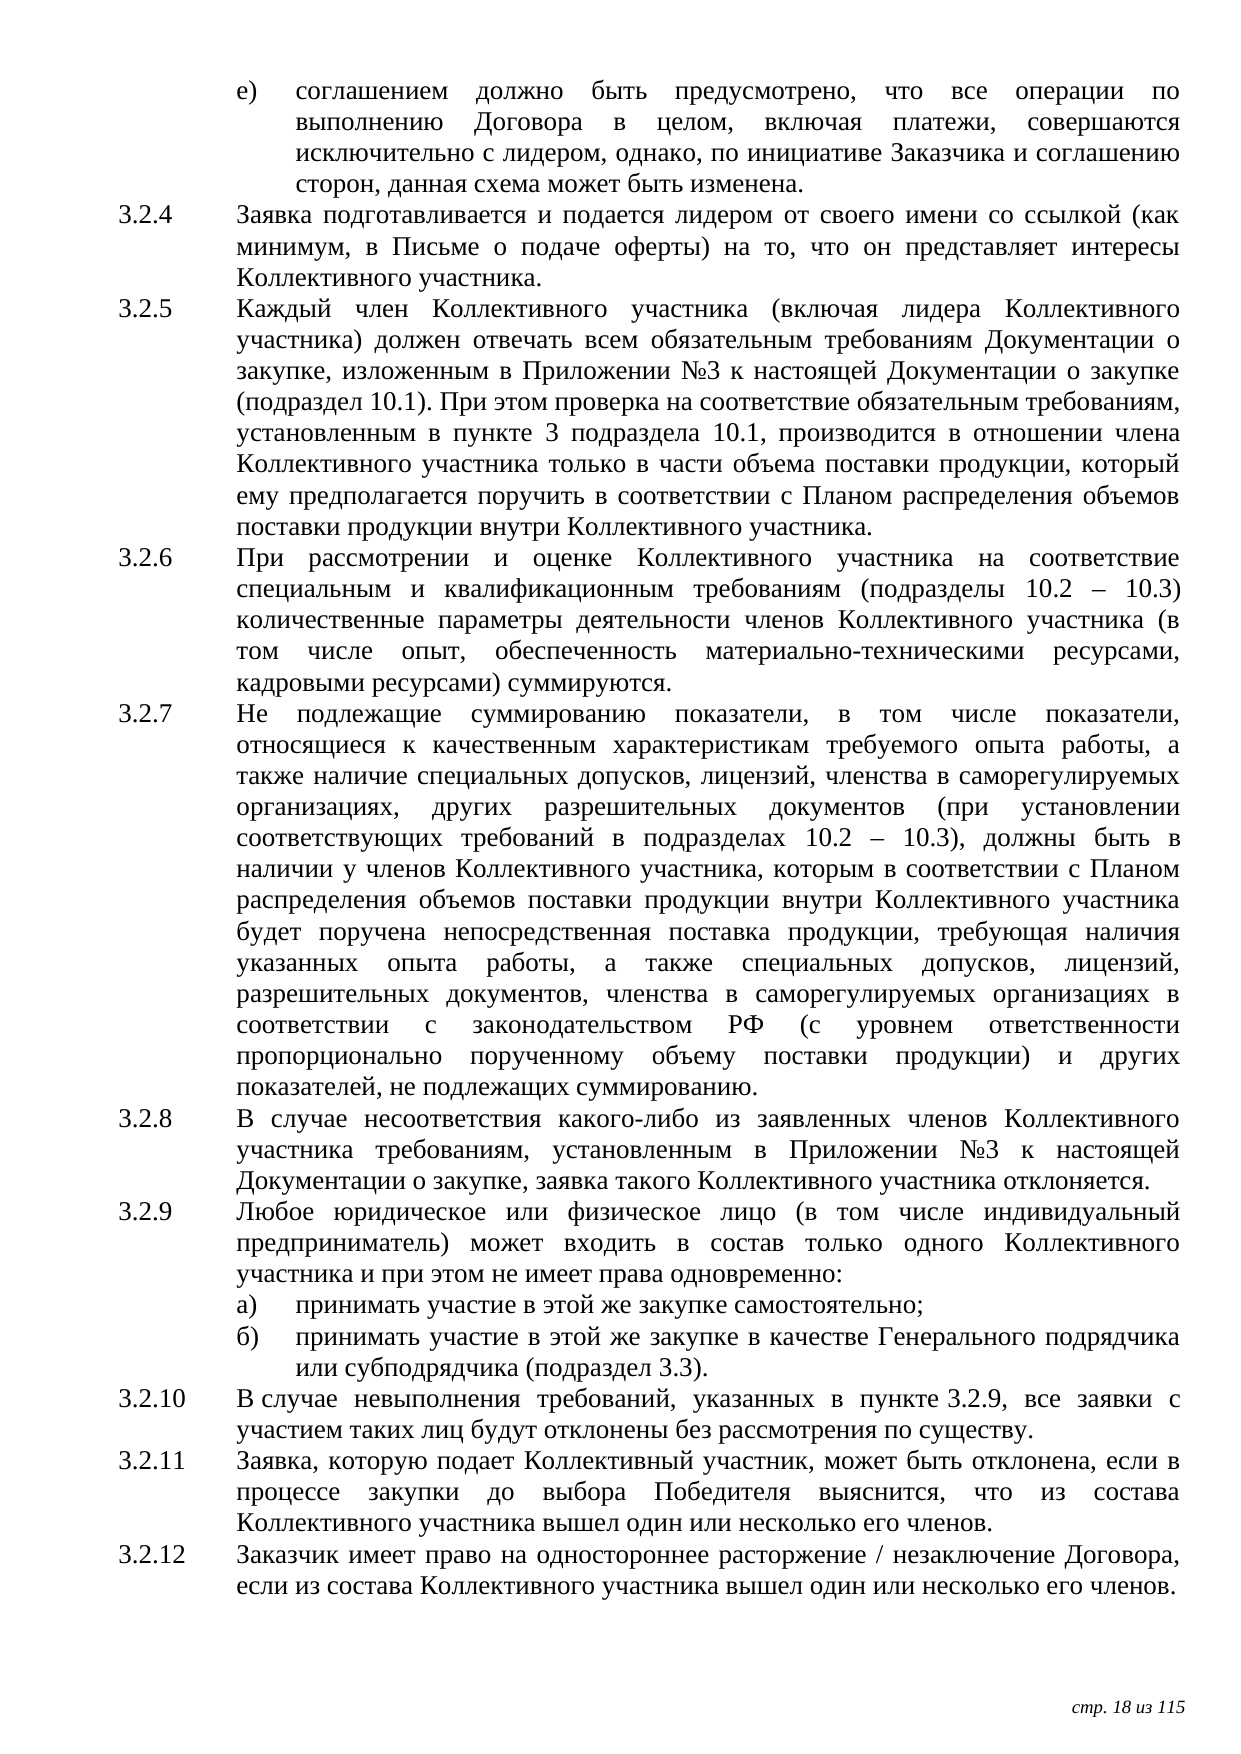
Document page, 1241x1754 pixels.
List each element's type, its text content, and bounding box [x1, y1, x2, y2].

text принимать участие в этой же закупке самостоятельно; [236, 1288, 1181, 1320]
text Не подлежащие суммированию показатели, в том числе показатели, относящиеся к качественным характеристикам требуемого опыта работы, а также наличие специальных допусков, лицензий, членства в саморегулируемых организациях, других разрешительных документов (при установлении соответствующих требований в подразделах 10.2 – 10.3), должны быть в наличии у членов Коллективного участника, которым в соответствии с Планом распределения объемов поставки продукции внутри Коллективного участника будет поручена непосредственная поставка продукции, требующая наличия указанных опыта работы, а также специальных допусков, лицензий, разрешительных документов, членства в саморегулируемых организациях в соответствии с законодательством РФ (с уровнем ответственности пропорционально порученному объему поставки продукции) и других показателей, не подлежащих суммированию. [118, 697, 1181, 1102]
text Заявка подготавливается и подается лидером от своего имени со ссылкой (как минимум, в Письме о подаче оферты) на то, что он представляет интересы Коллективного участника. [118, 198, 1181, 292]
text Заявка, которую подает Коллективный участник, может быть отклонена, если в процессе закупки до выбора Победителя выяснится, что из состава Коллективного участника вышел один или несколько его членов. [118, 1444, 1181, 1538]
text Заказчик имеет право на одностороннее расторжение / незаключение Договора, если из состава Коллективного участника вышел один или несколько его членов. [118, 1538, 1181, 1600]
text принимать участие в этой же закупке в качестве Генерального подрядчика или субподрядчика (подраздел 3.3). [236, 1320, 1181, 1382]
text соглашением должно быть предусмотрено, что все операции по выполнению Договора в целом, включая платежи, совершаются исключительно с лидером, однако, по инициативе Заказчика и соглашению сторон, данная схема может быть изменена. [236, 74, 1181, 198]
text В случае несоответствия какого-либо из заявленных членов Коллективного участника требованиям, установленным в Приложении №3 к настоящей Документации о закупке, заявка такого Коллективного участника отклоняется. [118, 1102, 1181, 1195]
text Любое юридическое или физическое лицо (в том числе индивидуальный предприниматель) может входить в состав только одного Коллективного участника и при этом не имеет права одновременно: [118, 1195, 1181, 1288]
text Каждый член Коллективного участника (включая лидера Коллективного участника) должен отвечать всем обязательным требованиям Документации о закупке, изложенным в Приложении №3 к настоящей Документации о закупке (подраздел 10.1). При этом проверка на соответствие обязательным требованиям, установленным в пункте 3 подраздела 10.1, производится в отношении члена Коллективного участника только в части объема поставки продукции, который ему предполагается поручить в соответствии с Планом распределения объемов поставки продукции внутри Коллективного участника. [118, 292, 1181, 541]
text В случае невыполнения требований, указанных в пункте 3.2.9, все заявки с участием таких лиц будут отклонены без рассмотрения по существу. [118, 1382, 1181, 1444]
text При рассмотрении и оценке Коллективного участника на соответствие специальным и квалификационным требованиям (подразделы 10.2 – 10.3) количественные параметры деятельности членов Коллективного участника (в том числе опыт, обеспеченность материально-техническими ресурсами, кадровыми ресурсами) суммируются. [118, 541, 1181, 697]
